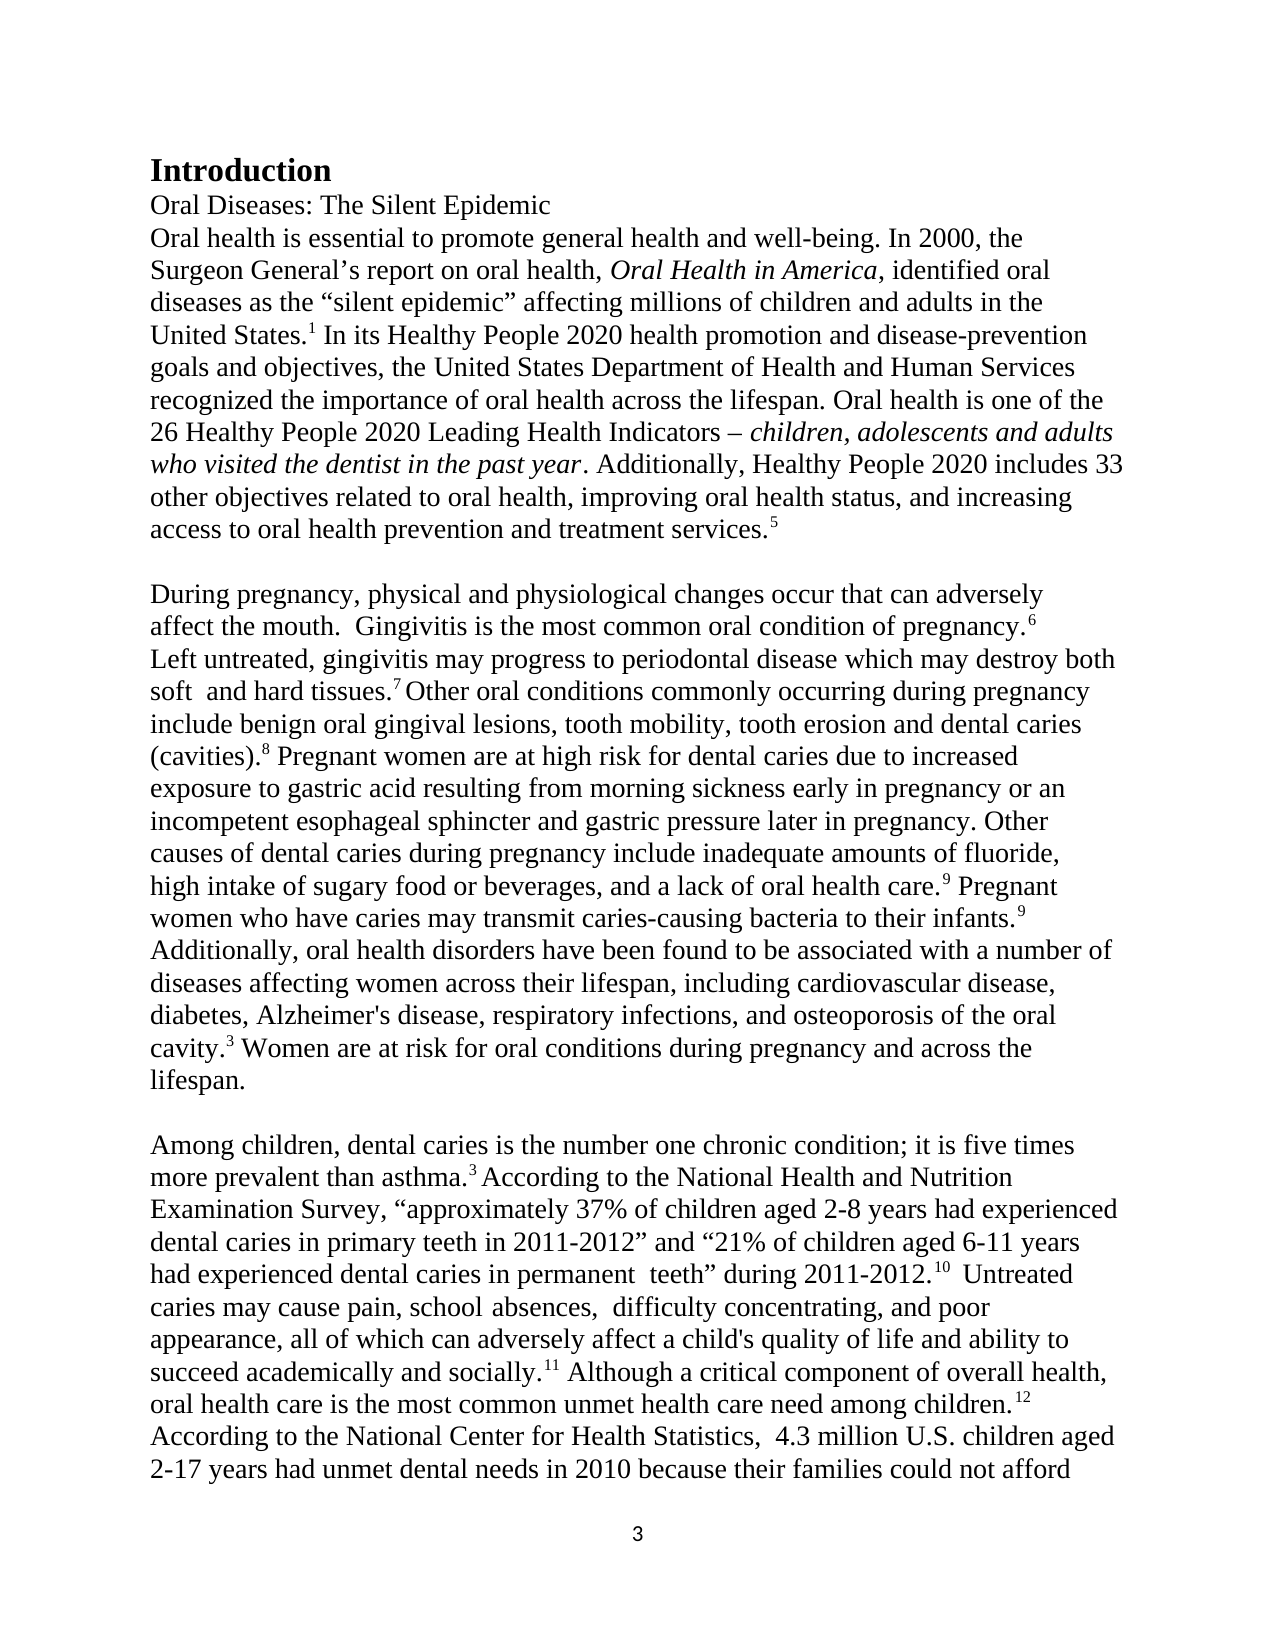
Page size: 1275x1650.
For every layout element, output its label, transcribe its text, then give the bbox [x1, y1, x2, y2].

text Introduction [150, 150, 1125, 188]
text Oral health is essential to promote general health and well-being. In 2000, the Surgeon General’s report on oral health, Oral Health in America, identified oral diseases as the “silent epidemic” affecting millions of children and adults in the United States.1 In its Healthy People 2020 health promotion and disease-prevention goals and objectives, the United States Department of Health and Human Services recognized the importance of oral health across the lifespan. Oral health is one of the 26 Healthy People 2020 Leading Health Indicators – children, adolescents and adults who visited the dentist in the past year. Additionally, Healthy People 2020 includes 33 other objectives related to oral health, improving oral health status, and increasing access to oral health prevention and treatment services.5 [150, 221, 1125, 545]
text During pregnancy, physical and physiological changes occur that can adversely affect the mouth. Gingivitis is the most common oral condition of pregnancy.6 Left untreated, gingivitis may progress to periodontal disease which may destroy both soft and hard tissues.7 Other oral conditions commonly occurring during pregnancy include benign oral gingival lesions, tooth mobility, tooth erosion and dental caries (cavities).8 Pregnant women are at high risk for dental caries due to increased exposure to gastric acid resulting from morning sickness early in pregnancy or an incompetent esophageal sphincter and gastric pressure later in pregnancy. Other causes of dental caries during pregnancy include inadequate amounts of fluoride, high intake of sugary food or beverages, and a lack of oral health care.9 Pregnant women who have caries may transmit caries-causing bacteria to their infants.9 Additionally, oral health disorders have been found to be associated with a number of diseases affecting women across their lifespan, including cardiovascular disease, diabetes, Alzheimer's disease, respiratory infections, and osteoporosis of the oral cavity.3 Women are at risk for oral conditions during pregnancy and across the lifespan. [150, 577, 1125, 1095]
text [150, 1128, 1125, 1484]
text Oral Diseases: The Silent Epidemic [150, 188, 1125, 221]
